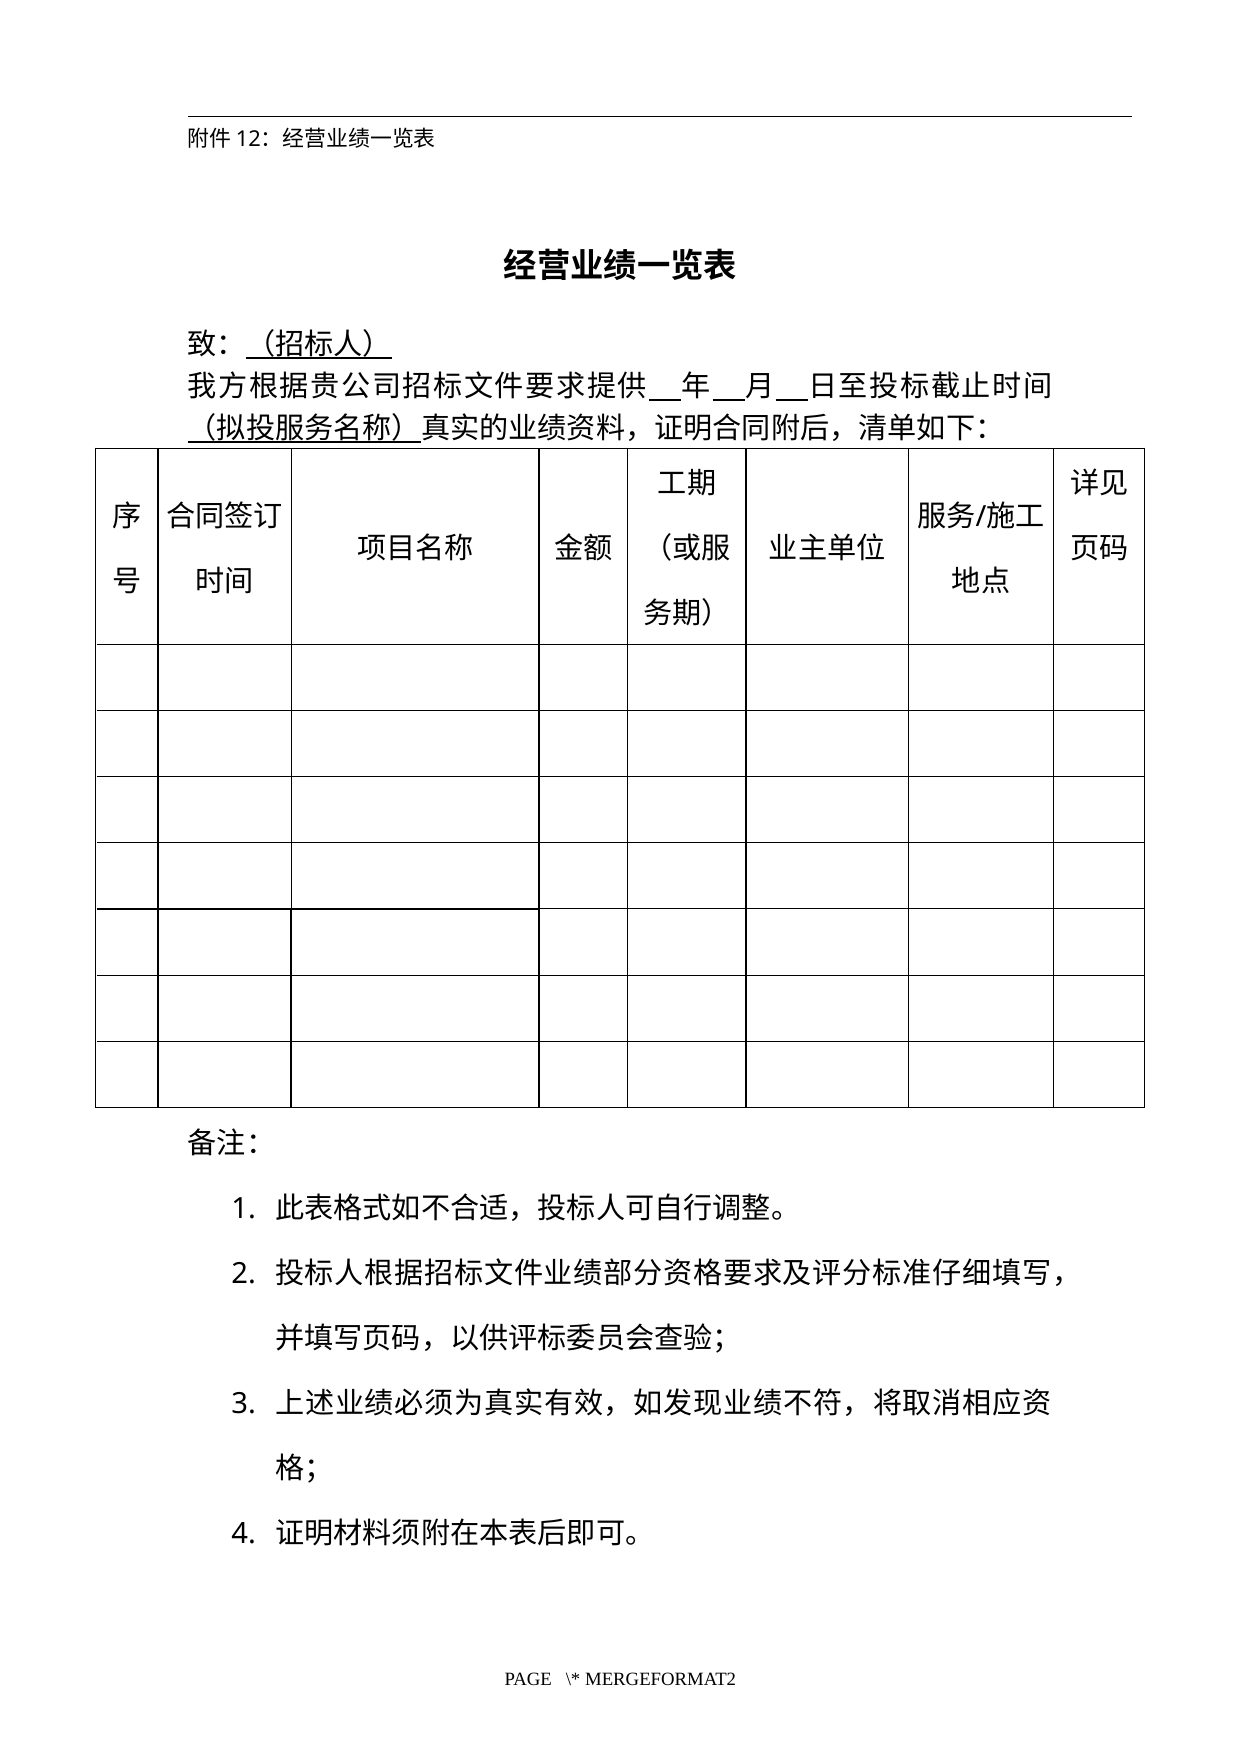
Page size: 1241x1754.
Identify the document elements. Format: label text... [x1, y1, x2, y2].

table_cell [159, 711, 291, 776]
table_cell [628, 843, 745, 908]
table_cell [292, 1042, 538, 1107]
table_cell [96, 645, 157, 709]
table_cell [292, 777, 538, 842]
table_cell [540, 976, 627, 1041]
table_header 合同签订时间 [159, 449, 291, 643]
table_cell [747, 976, 908, 1041]
table_cell [909, 976, 1053, 1041]
table_cell [909, 843, 1053, 908]
table_cell [628, 645, 745, 709]
table_cell [96, 711, 157, 776]
table_cell [159, 777, 291, 842]
table_cell [628, 777, 745, 842]
table_cell [1054, 711, 1144, 776]
table_cell [292, 976, 538, 1041]
table_cell [292, 910, 538, 975]
table_cell [909, 777, 1053, 842]
table_header 序号 [96, 449, 157, 643]
table_cell [1054, 976, 1144, 1041]
list 证明材料须附在本表后即可。 [231, 1498, 1053, 1563]
table_cell [159, 843, 291, 908]
table_cell [540, 1042, 627, 1107]
table_cell [540, 777, 627, 842]
table_cell [540, 909, 627, 975]
list 上述业绩必须为真实有效，如发现业绩不符，将取消相应资格； [231, 1368, 1053, 1498]
table_cell [1054, 843, 1144, 908]
text 我方根据贵公司招标文件要求提供 年 月 日至投标截止时间（拟投服务名称）真实的业绩资料，证明合同附后，清单如下： [187, 363, 1053, 447]
table_cell [747, 909, 908, 975]
table_cell [96, 777, 157, 842]
table_cell [159, 910, 290, 975]
table_cell [628, 909, 745, 975]
table_cell [909, 711, 1053, 776]
table_cell [747, 1042, 908, 1107]
table_cell [628, 1042, 745, 1107]
table_cell [747, 645, 908, 709]
table_header 详见页码 [1054, 449, 1144, 643]
table_header 服务/施工地点 [909, 449, 1053, 643]
table_cell [96, 843, 157, 908]
table_cell [909, 1042, 1053, 1107]
list 此表格式如不合适，投标人可自行调整。 [231, 1173, 1053, 1238]
table_cell [1054, 1042, 1144, 1107]
text 附件12：经营业绩一览表 [187, 121, 1053, 153]
table_cell [1054, 777, 1144, 842]
table_header 业主单位 [747, 449, 908, 643]
table_cell [1054, 645, 1144, 709]
table_cell [628, 711, 745, 776]
text 经营业绩一览表 [187, 231, 1053, 296]
table_cell [96, 1042, 157, 1107]
table_cell [1054, 909, 1144, 975]
text 备注： [187, 1108, 1053, 1173]
list 投标人根据招标文件业绩部分资格要求及评分标准仔细填写，并填写页码，以供评标委员会查验； [231, 1238, 1053, 1368]
table_cell [159, 645, 291, 709]
table_header 工期（或服务期） [628, 449, 745, 643]
table_cell [292, 843, 538, 908]
table_cell [159, 976, 290, 1041]
table_cell [909, 909, 1053, 975]
table_cell [909, 645, 1053, 709]
table_header 项目名称 [292, 449, 538, 643]
table_header 金额 [540, 449, 627, 643]
table_cell [747, 843, 908, 908]
table_cell [292, 711, 538, 776]
table_cell [96, 909, 157, 975]
table_cell [628, 976, 745, 1041]
table_cell [747, 777, 908, 842]
table_cell [159, 1042, 290, 1107]
table_cell [96, 976, 157, 1041]
text 致：（招标人） [187, 321, 1053, 363]
table_cell [540, 645, 627, 709]
table_cell [292, 645, 538, 709]
table_cell [540, 711, 627, 776]
table_cell [747, 711, 908, 776]
table_cell [540, 843, 627, 908]
